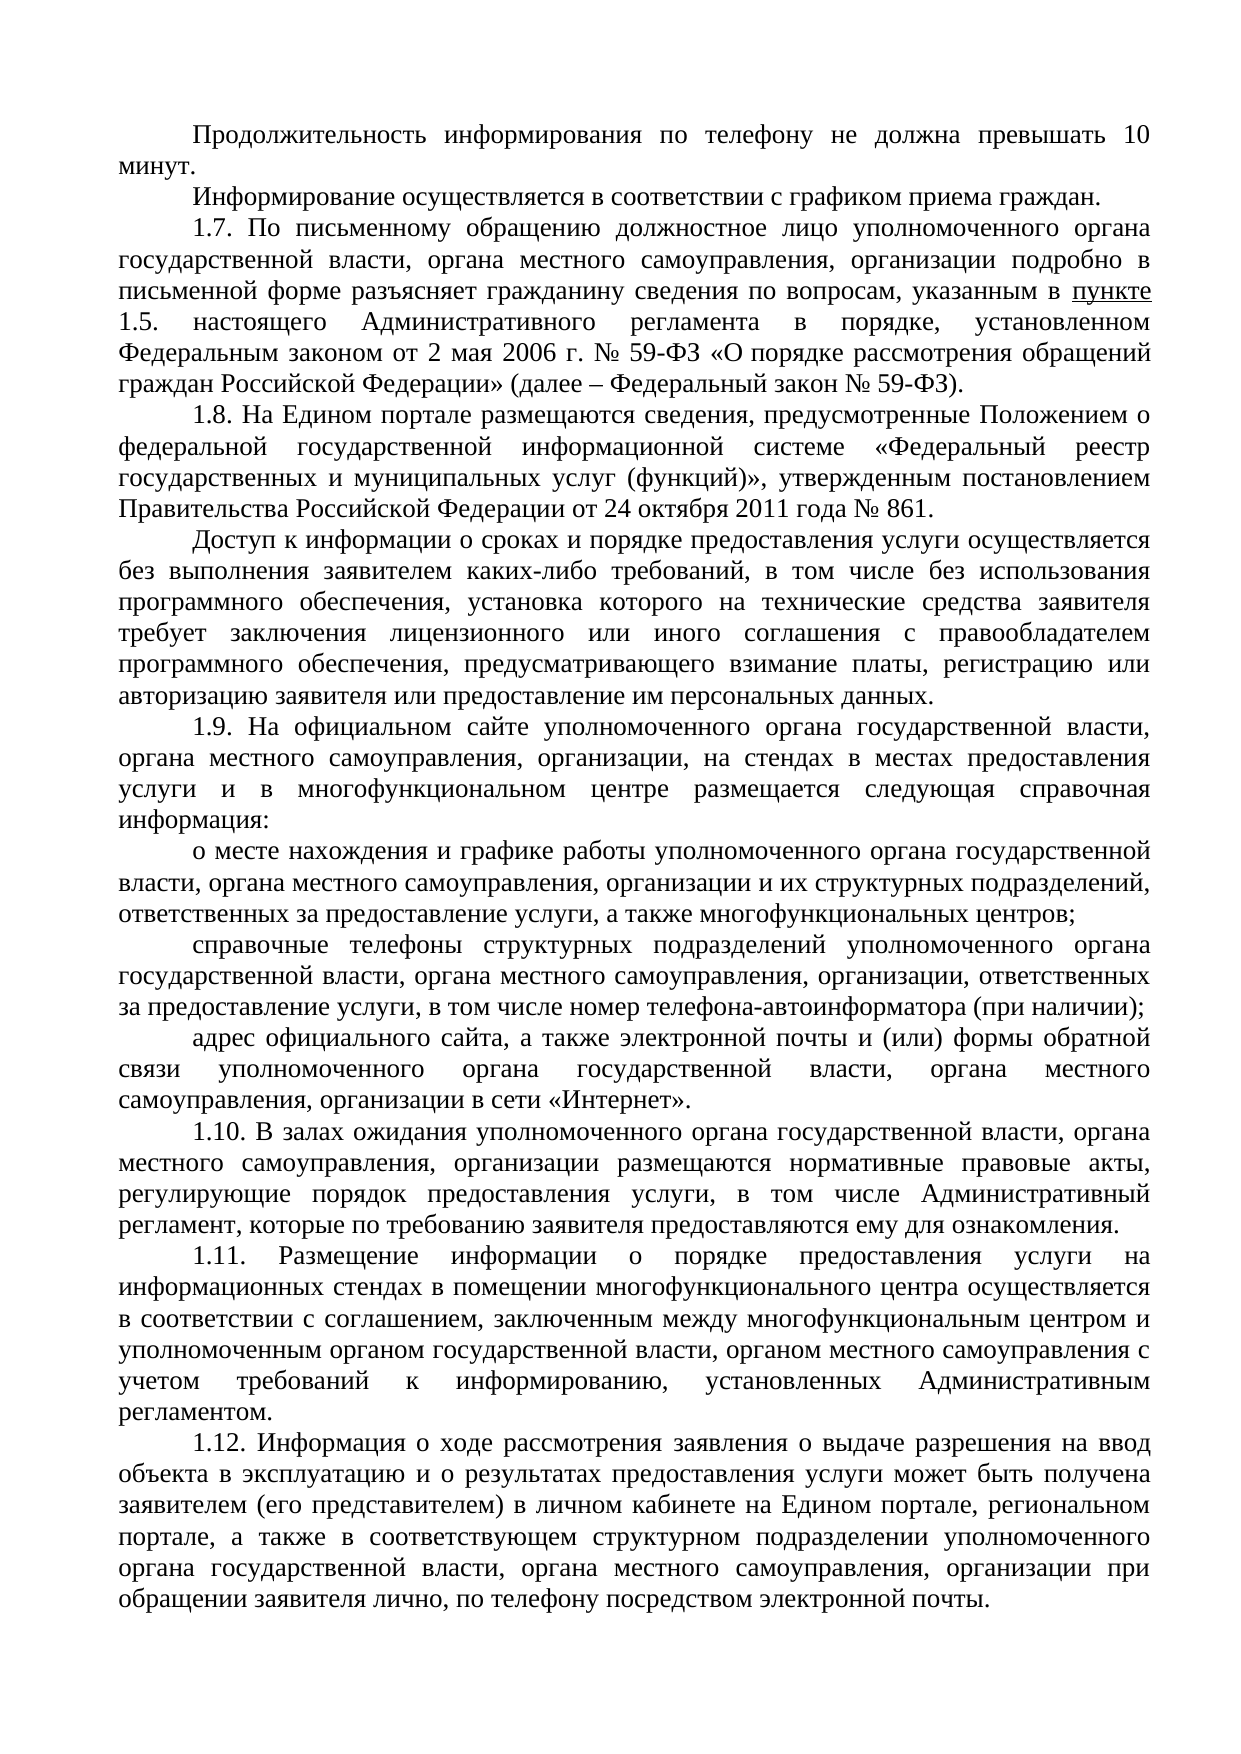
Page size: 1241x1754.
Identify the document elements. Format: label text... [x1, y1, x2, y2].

text 1.11. Размещение информации о порядке предоставления услуги на информационных стендах в помещении многофункционального центра осуществляется в соответствии с соглашением, заключенным между многофункциональным центром и уполномоченным органом государственной власти, органом местного самоуправления с учетом требований к информированию, установленных Административным регламентом. [118, 1239, 1152, 1426]
text адрес официального сайта, а также электронной почты и (или) формы обратной связи уполномоченного органа государственной власти, органа местного самоуправления, организации в сети «Интернет». [118, 1021, 1152, 1115]
text Информирование осуществляется в соответствии с графиком приема граждан. [118, 180, 1152, 212]
text Доступ к информации о сроках и порядке предоставления услуги осуществляется без выполнения заявителем каких-либо требований, в том числе без использования программного обеспечения, установка которого на технические средства заявителя требует заключения лицензионного или иного соглашения с правообладателем программного обеспечения, предусматривающего взимание платы, регистрацию или авторизацию заявителя или предоставление им персональных данных. [118, 523, 1152, 710]
text 1.7. По письменному обращению должностное лицо уполномоченного органа государственной власти, органа местного самоуправления, организации подробно в письменной форме разъясняет гражданину сведения по вопросам, указанным в пункте 1.5. настоящего Административного регламента в порядке, установленном Федеральным законом от 2 мая 2006 г. № 59-ФЗ «О порядке рассмотрения обращений граждан Российской Федерации» (далее – Федеральный закон № 59-ФЗ). [118, 212, 1152, 398]
text о месте нахождения и графике работы уполномоченного органа государственной власти, органа местного самоуправления, организации и их структурных подразделений, ответственных за предоставление услуги, а также многофункциональных центров; [118, 834, 1152, 928]
text справочные телефоны структурных подразделений уполномоченного органа государственной власти, органа местного самоуправления, организации, ответственных за предоставление услуги, в том числе номер телефона-автоинформатора (при наличии); [118, 928, 1152, 1021]
text 1.10. В залах ожидания уполномоченного органа государственной власти, органа местного самоуправления, организации размещаются нормативные правовые акты, регулирующие порядок предоставления услуги, в том числе Административный регламент, которые по требованию заявителя предоставляются ему для ознакомления. [118, 1115, 1152, 1239]
text Продолжительность информирования по телефону не должна превышать 10 минут. [118, 118, 1152, 180]
text 1.8. На Едином портале размещаются сведения, предусмотренные Положением о федеральной государственной информационной системе «Федеральный реестр государственных и муниципальных услуг (функций)», утвержденным постановлением Правительства Российской Федерации от 24 октября 2011 года № 861. [118, 398, 1152, 523]
text 1.9. На официальном сайте уполномоченного органа государственной власти, органа местного самоуправления, организации, на стендах в местах предоставления услуги и в многофункциональном центре размещается следующая справочная информация: [118, 710, 1152, 834]
text 1.12. Информация о ходе рассмотрения заявления о выдаче разрешения на ввод объекта в эксплуатацию и о результатах предоставления услуги может быть получена заявителем (его представителем) в личном кабинете на Едином портале, региональном портале, а также в соответствующем структурном подразделении уполномоченного органа государственной власти, органа местного самоуправления, организации при обращении заявителя лично, по телефону посредством электронной почты. [118, 1426, 1152, 1613]
